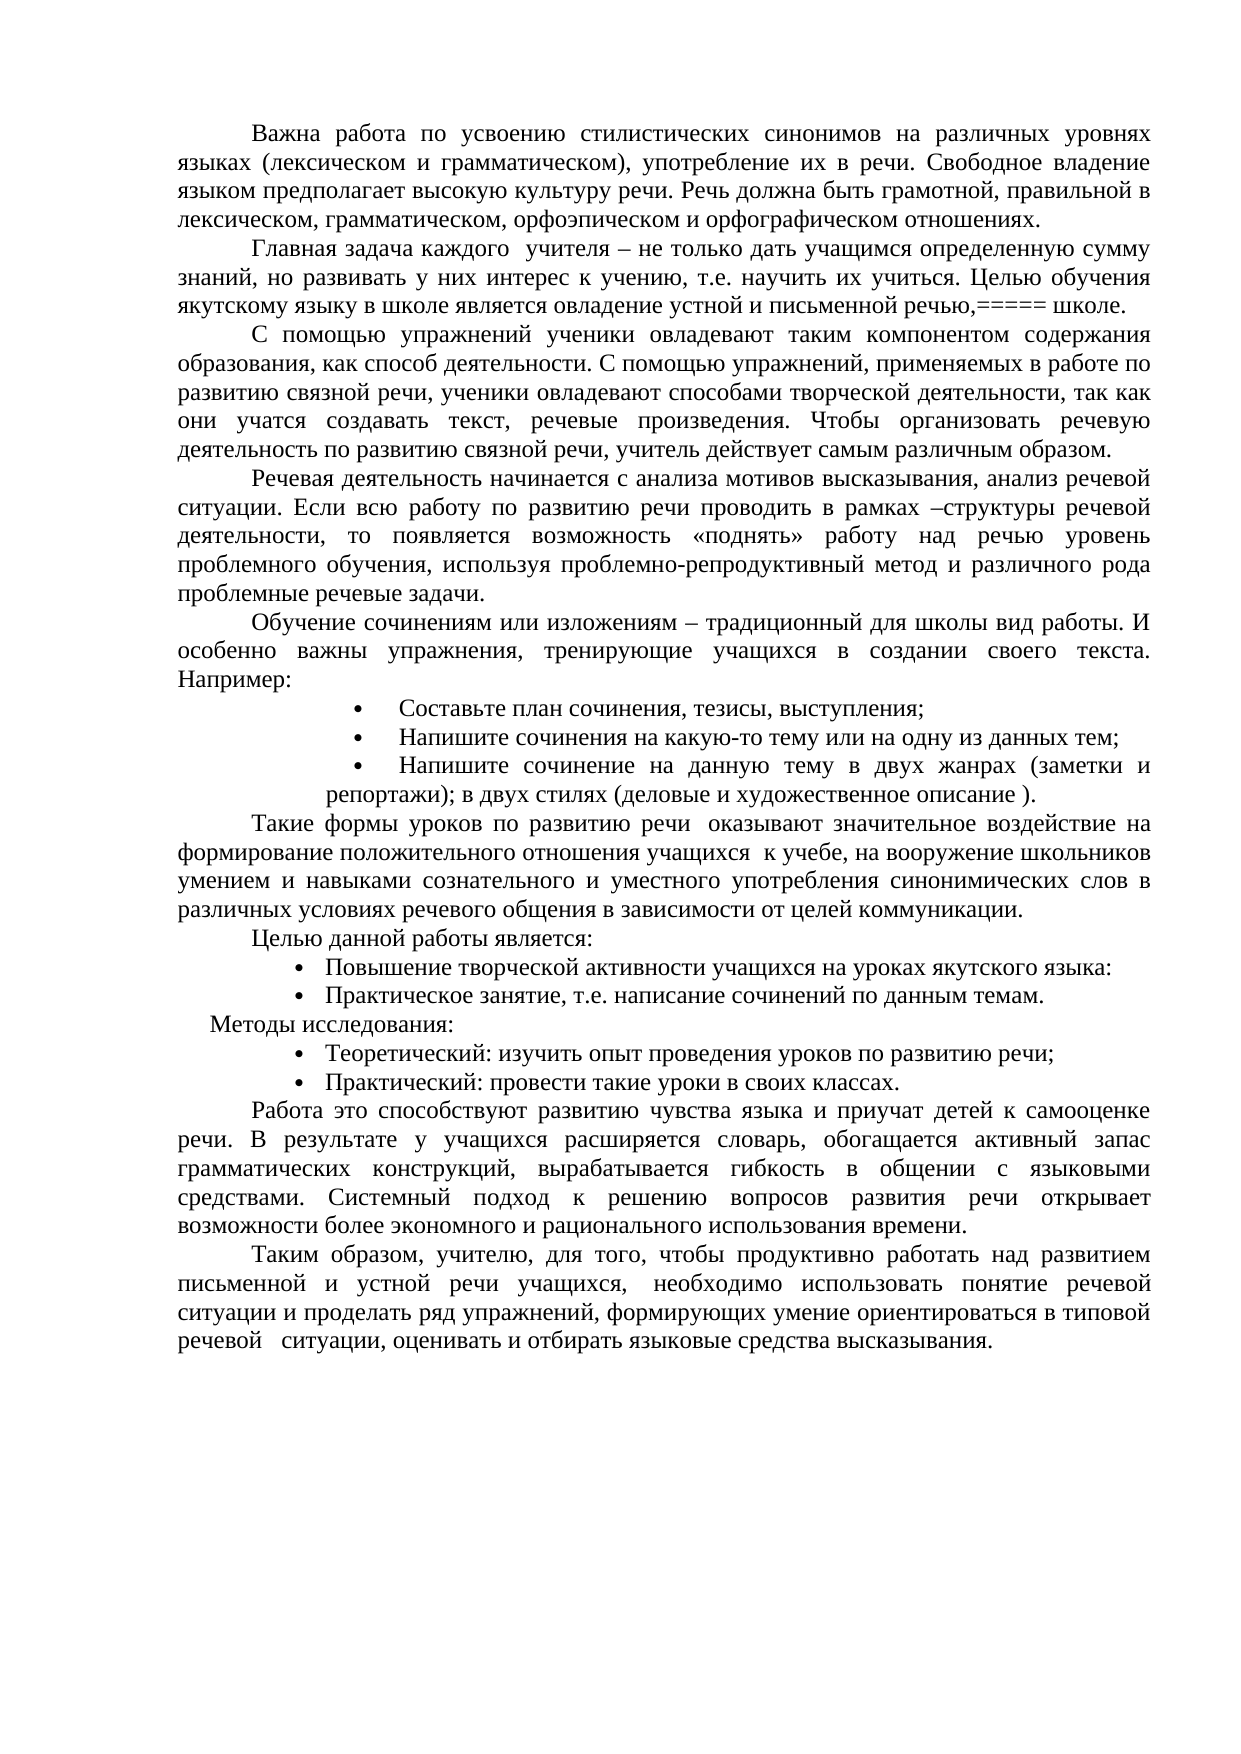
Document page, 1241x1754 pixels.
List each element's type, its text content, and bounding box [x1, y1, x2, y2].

text С помощью упражнений ученики овладевают таким компонентом содержания образования, как способ деятельности. С помощью упражнений, применяемых в работе по развитию связной речи, ученики овладевают способами творческой деятельности, так как они учатся создавать текст, речевые произведения. Чтобы организовать речевую деятельность по развитию связной речи, учитель действует самым различным образом. [177, 319, 1152, 463]
text Речевая деятельность начинается с анализа мотивов высказывания, анализ речевой ситуации. Если всю работу по развитию речи проводить в рамках –структуры речевой деятельности, то появляется возможность «поднять» работу над речью уровень проблемного обучения, используя проблемно-репродуктивный метод и различного рода проблемные речевые задачи. [177, 463, 1152, 607]
text Обучение сочинениям или изложениям – традиционный для школы вид работы. И особенно важны упражнения, тренирующие учащихся в создании своего текста. Например: [177, 607, 1152, 693]
list Теоретический: изучить опыт проведения уроков по развитию речи; [263, 1038, 1152, 1067]
list Повышение творческой активности учащихся на уроках якутского языка: [263, 952, 1152, 981]
list Напишите сочинение на данную тему в двух жанрах (заметки и репортажи); в двух стилях (деловые и художественное описание ). [326, 751, 1152, 808]
list Составьте план сочинения, тезисы, выступления; [326, 693, 1152, 722]
text Методы исследования: [177, 1009, 1152, 1038]
list Практическое занятие, т.е. написание сочинений по данным темам. [263, 981, 1152, 1009]
list Практический: провести такие уроки в своих классах. [263, 1067, 1152, 1096]
text Целью данной работы является: [177, 923, 1152, 952]
text Работа это способствуют развитию чувства языка и приучат детей к самооценке речи. В результате у учащихся расширяется словарь, обогащается активный запас грамматических конструкций, вырабатывается гибкость в общении с языковыми средствами. Системный подход к решению вопросов развития речи открывает возможности более экономного и рационального использования времени. [177, 1096, 1152, 1239]
text Такие формы уроков по развитию речи оказывают значительное воздействие на формирование положительного отношения учащихся к учебе, на вооружение школьников умением и навыками сознательного и уместного употребления синонимических слов в различных условиях речевого общения в зависимости от целей коммуникации. [177, 808, 1152, 923]
text Главная задача каждого учителя – не только дать учащимся определенную сумму знаний, но развивать у них интерес к учению, т.е. научить их учиться. Целью обучения якутскому языку в школе является овладение устной и письменной речью,===== школе. [177, 233, 1152, 319]
text Таким образом, учителю, для того, чтобы продуктивно работать над развитием письменной и устной речи учащихся, необходимо использовать понятие речевой ситуации и проделать ряд упражнений, формирующих умение ориентироваться в типовой речевой ситуации, оценивать и отбирать языковые средства высказывания. [177, 1239, 1152, 1354]
text Важна работа по усвоению стилистических синонимов на различных уровнях языках (лексическом и грамматическом), употребление их в речи. Свободное владение языком предполагает высокую культуру речи. Речь должна быть грамотной, правильной в лексическом, грамматическом, орфоэпическом и орфографическом отношениях. [177, 118, 1152, 233]
list Напишите сочинения на какую-то тему или на одну из данных тем; [326, 722, 1152, 751]
